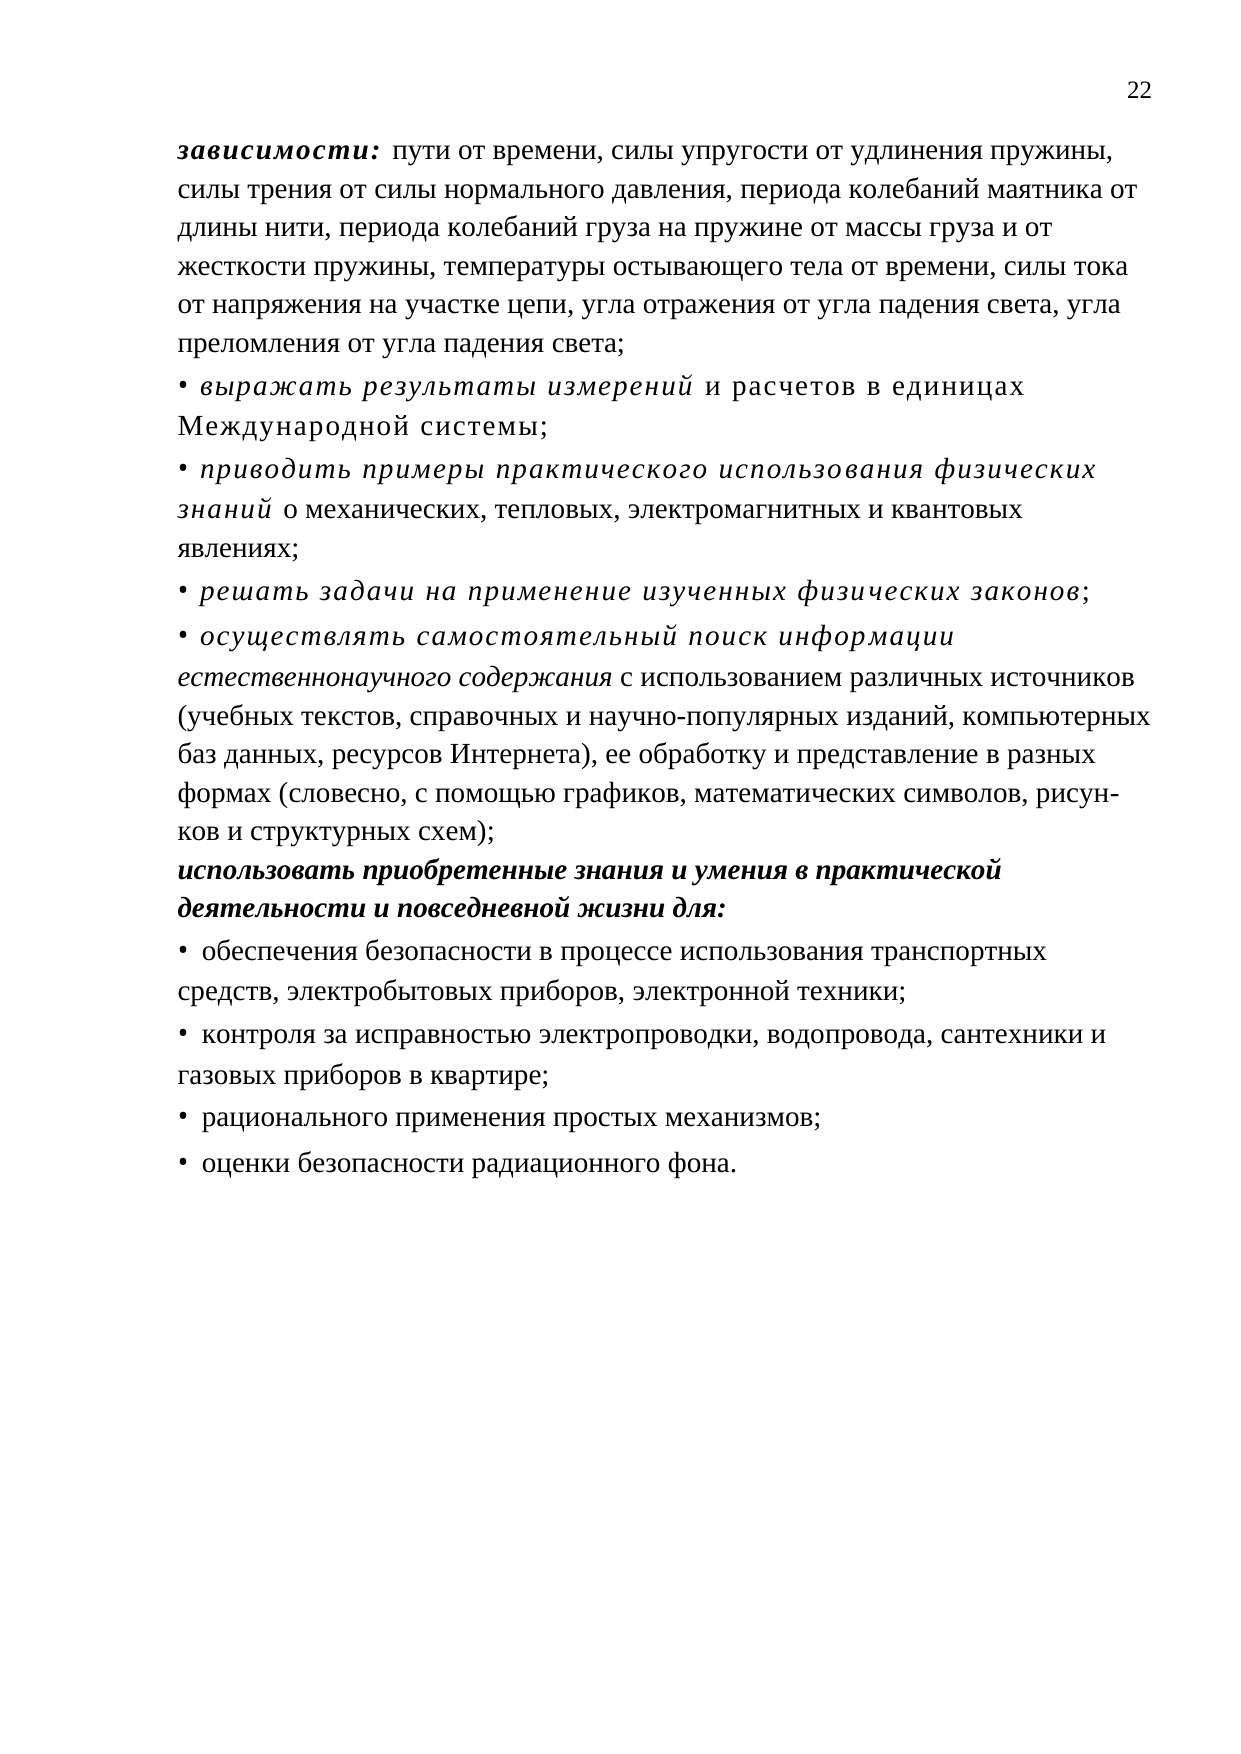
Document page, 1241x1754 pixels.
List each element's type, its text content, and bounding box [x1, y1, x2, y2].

list осуществлять самостоятельный поиск информации естественнонаучного содержания с использованием различных источников (учебных текстов, справочных и научно-популярных изданий, компьютерных баз данных, ресурсов Интернета), ее обработку и представление в разных формах (словесно, с помощью графиков, математических символов, рисунков и структурных схем); [177, 614, 1152, 847]
list решать задачи на применение изученных физических законов; [177, 569, 1152, 608]
list приводить примеры практического использования физических знаний о механических, тепловых, электромагнитных и квантовых явлениях; [177, 447, 1152, 564]
list рационального применения простых механизмов; [177, 1095, 1152, 1135]
list обеспечения безопасности в процессе использования транспортных средств, электробытовых приборов, электронной техники; [177, 929, 1152, 1007]
list контроля за исправностью электропроводки, водопровода, сантехники и газовых приборов в квартире; [177, 1012, 1152, 1090]
list оценки безопасности радиационного фона. [177, 1141, 1152, 1181]
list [177, 132, 1152, 359]
text использовать приобретенные знания и умения в практической деятельности и повседневной жизни для: [177, 852, 1152, 924]
list выражать результаты измерений и расчетов в единицах Международной системы; [177, 364, 1152, 442]
